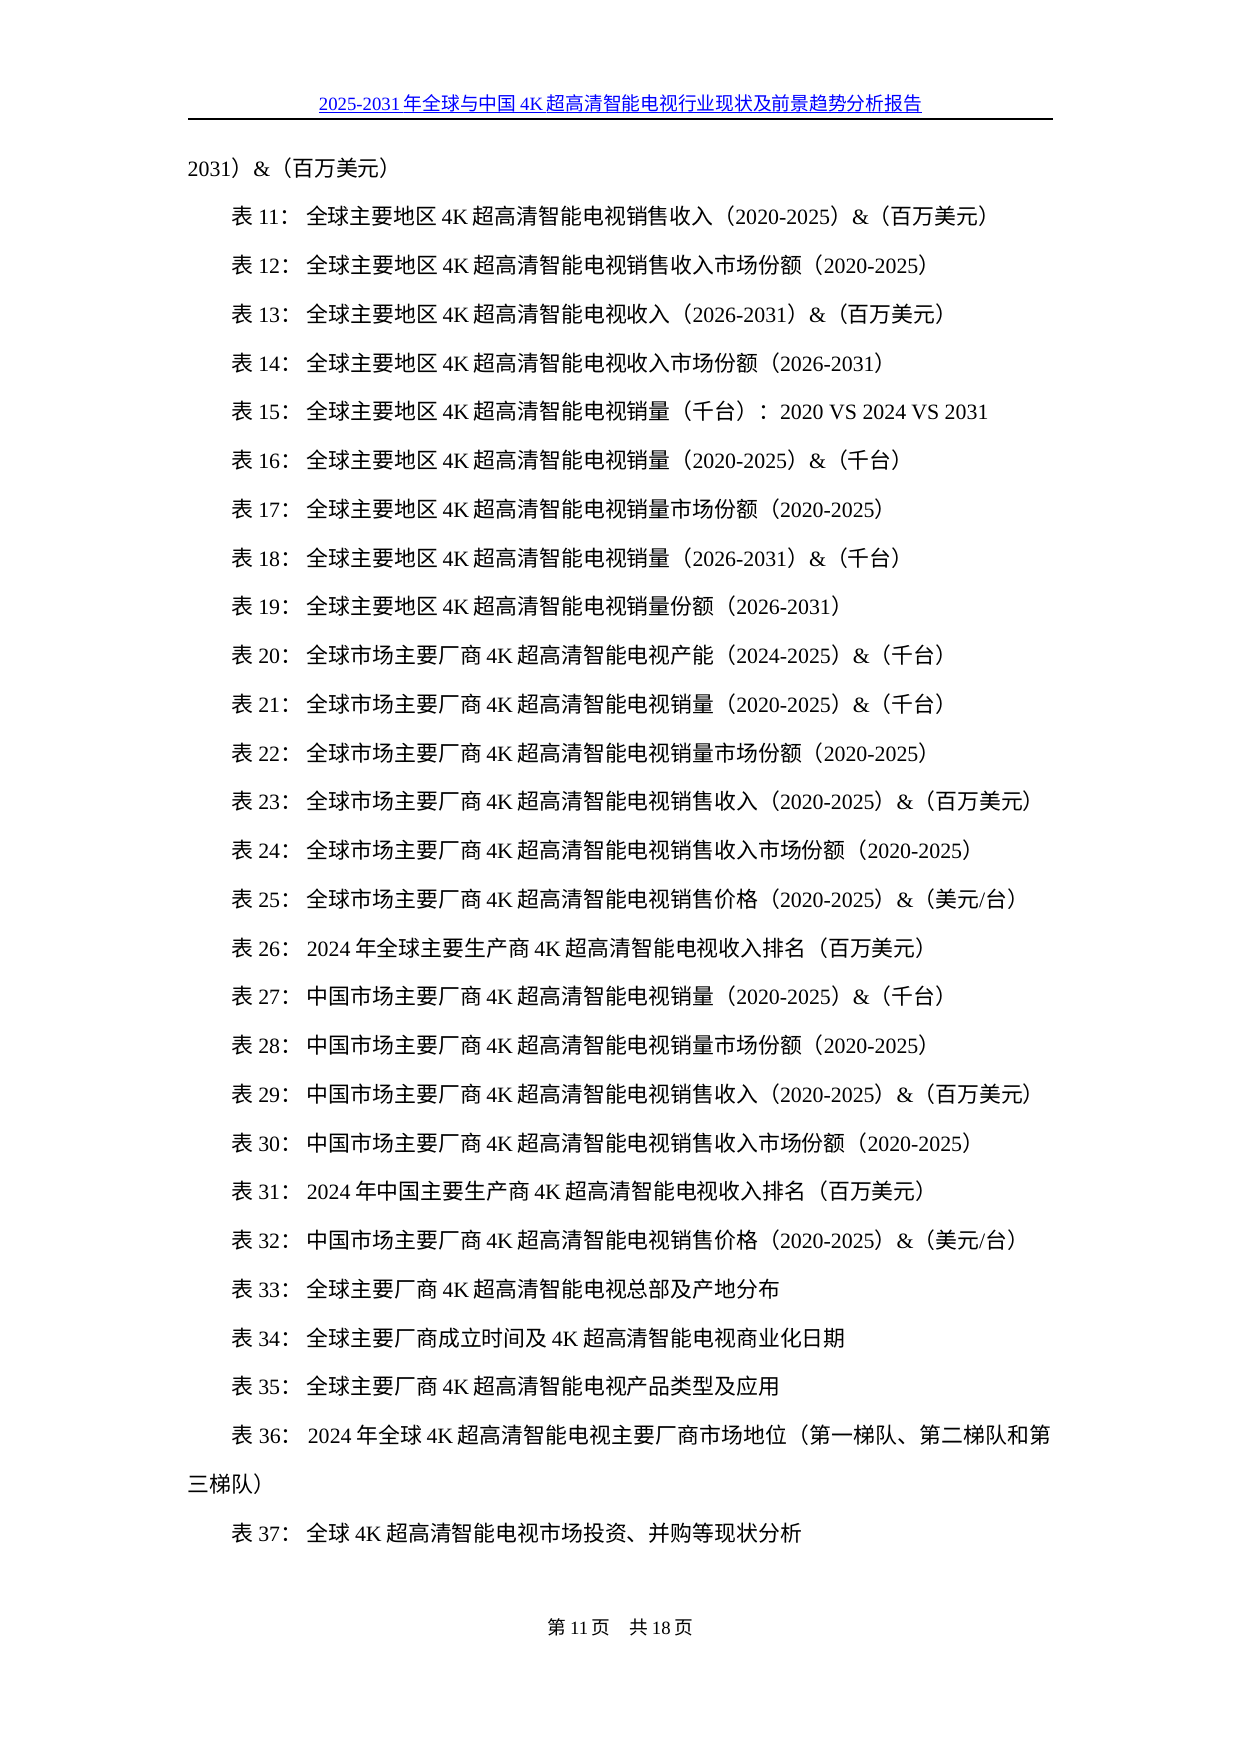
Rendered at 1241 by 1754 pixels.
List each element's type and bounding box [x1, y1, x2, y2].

text [187, 150, 1053, 1548]
